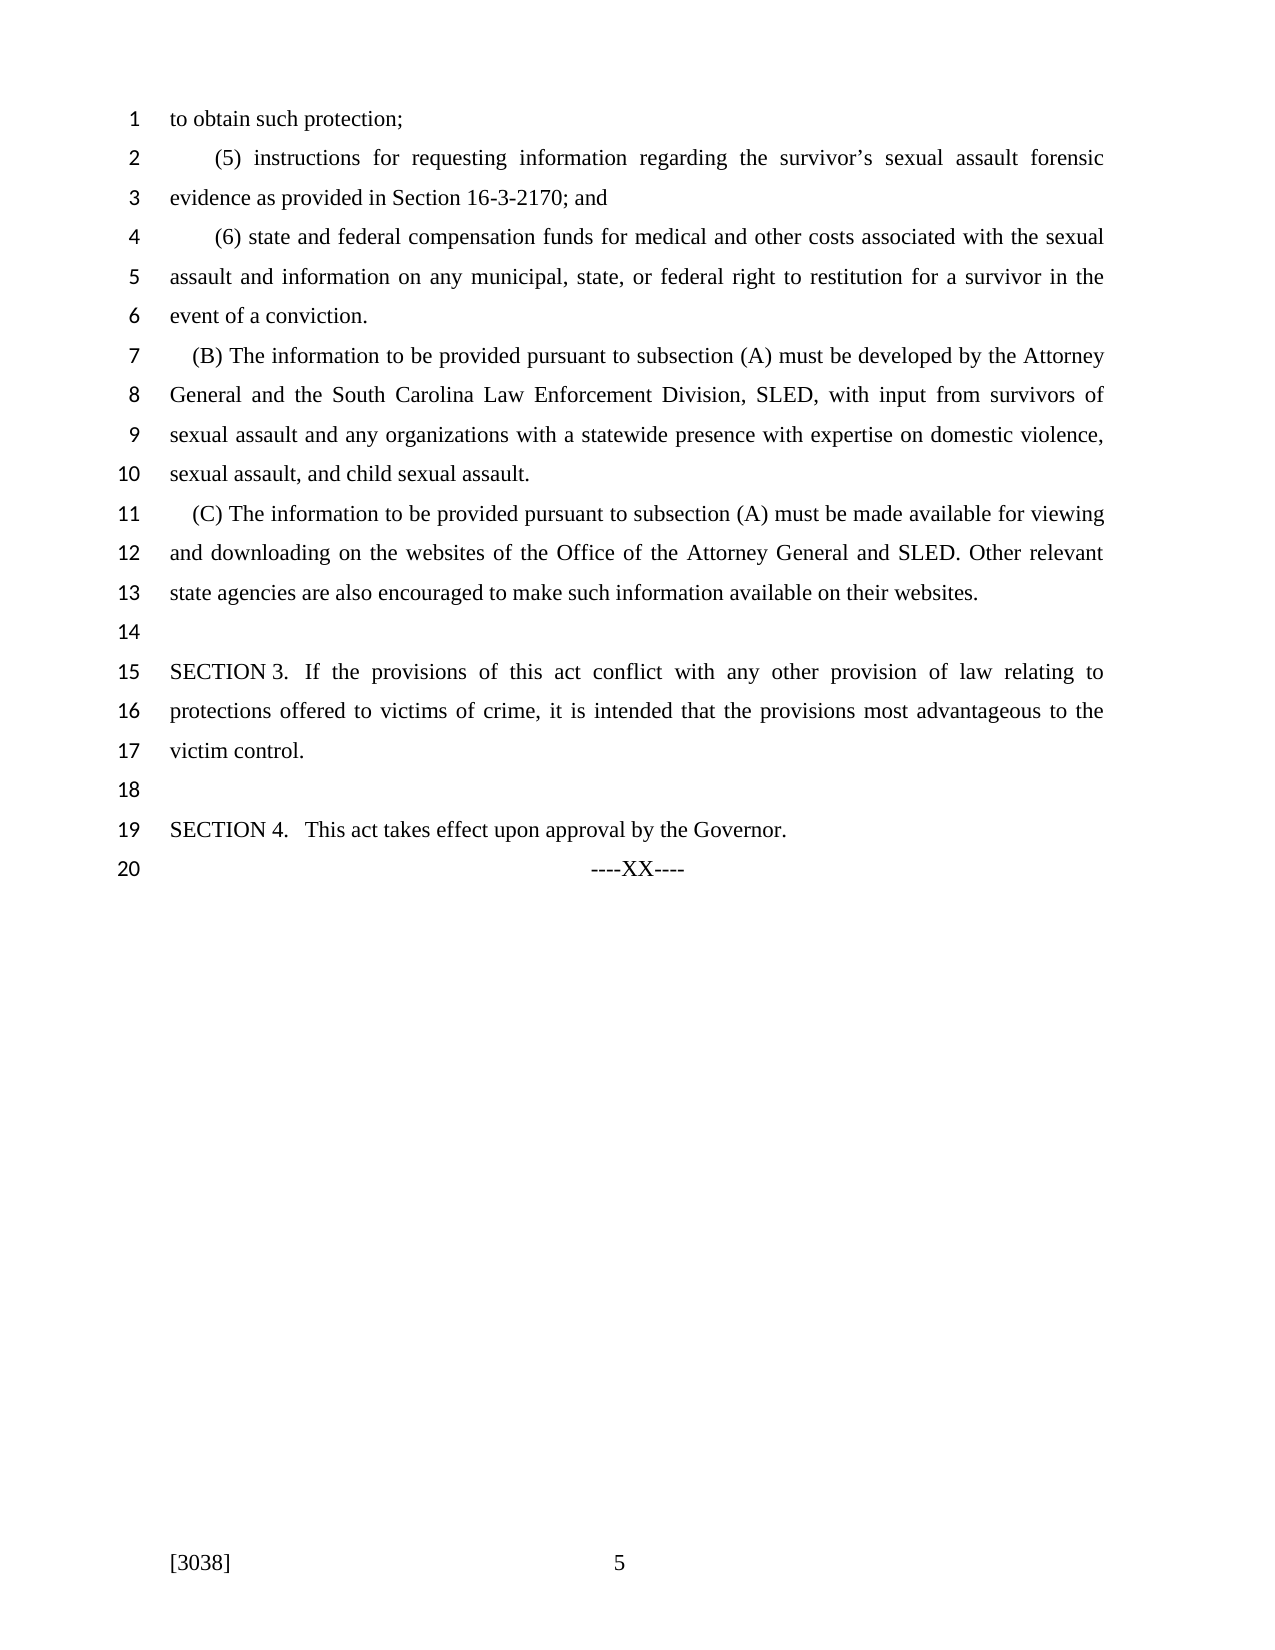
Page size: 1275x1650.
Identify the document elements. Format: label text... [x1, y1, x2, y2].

text (6) state and federal compensation funds for medical and other costs associated with the sexual assault and information on any municipal, state, or federal right to restitution for a survivor in the event of a conviction. [169, 223, 1106, 329]
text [169, 105, 1106, 131]
text SECTION 4. This act takes effect upon approval by the Governor. [169, 816, 1106, 842]
text (B) The information to be provided pursuant to subsection (A) must be developed by the Attorney General and the South Carolina Law Enforcement Division, SLED, with input from survivors of sexual assault and any organizations with a statewide presence with expertise on domestic violence, sexual assault, and child sexual assault. [169, 342, 1106, 487]
text ----XX---- [169, 855, 1106, 881]
text SECTION 3. If the provisions of this act conflict with any other provision of law relating to protections offered to victims of crime, it is intended that the provisions most advantageous to the victim control. [169, 658, 1106, 763]
text (C) The information to be provided pursuant to subsection (A) must be made available for viewing and downloading on the websites of the Office of the Attorney General and SLED. Other relevant state agencies are also encouraged to make such information available on their websites. [169, 500, 1106, 605]
text (5) instructions for requesting information regarding the survivor’s sexual assault forensic evidence as provided in Section 16-3-2170; and [169, 144, 1106, 210]
